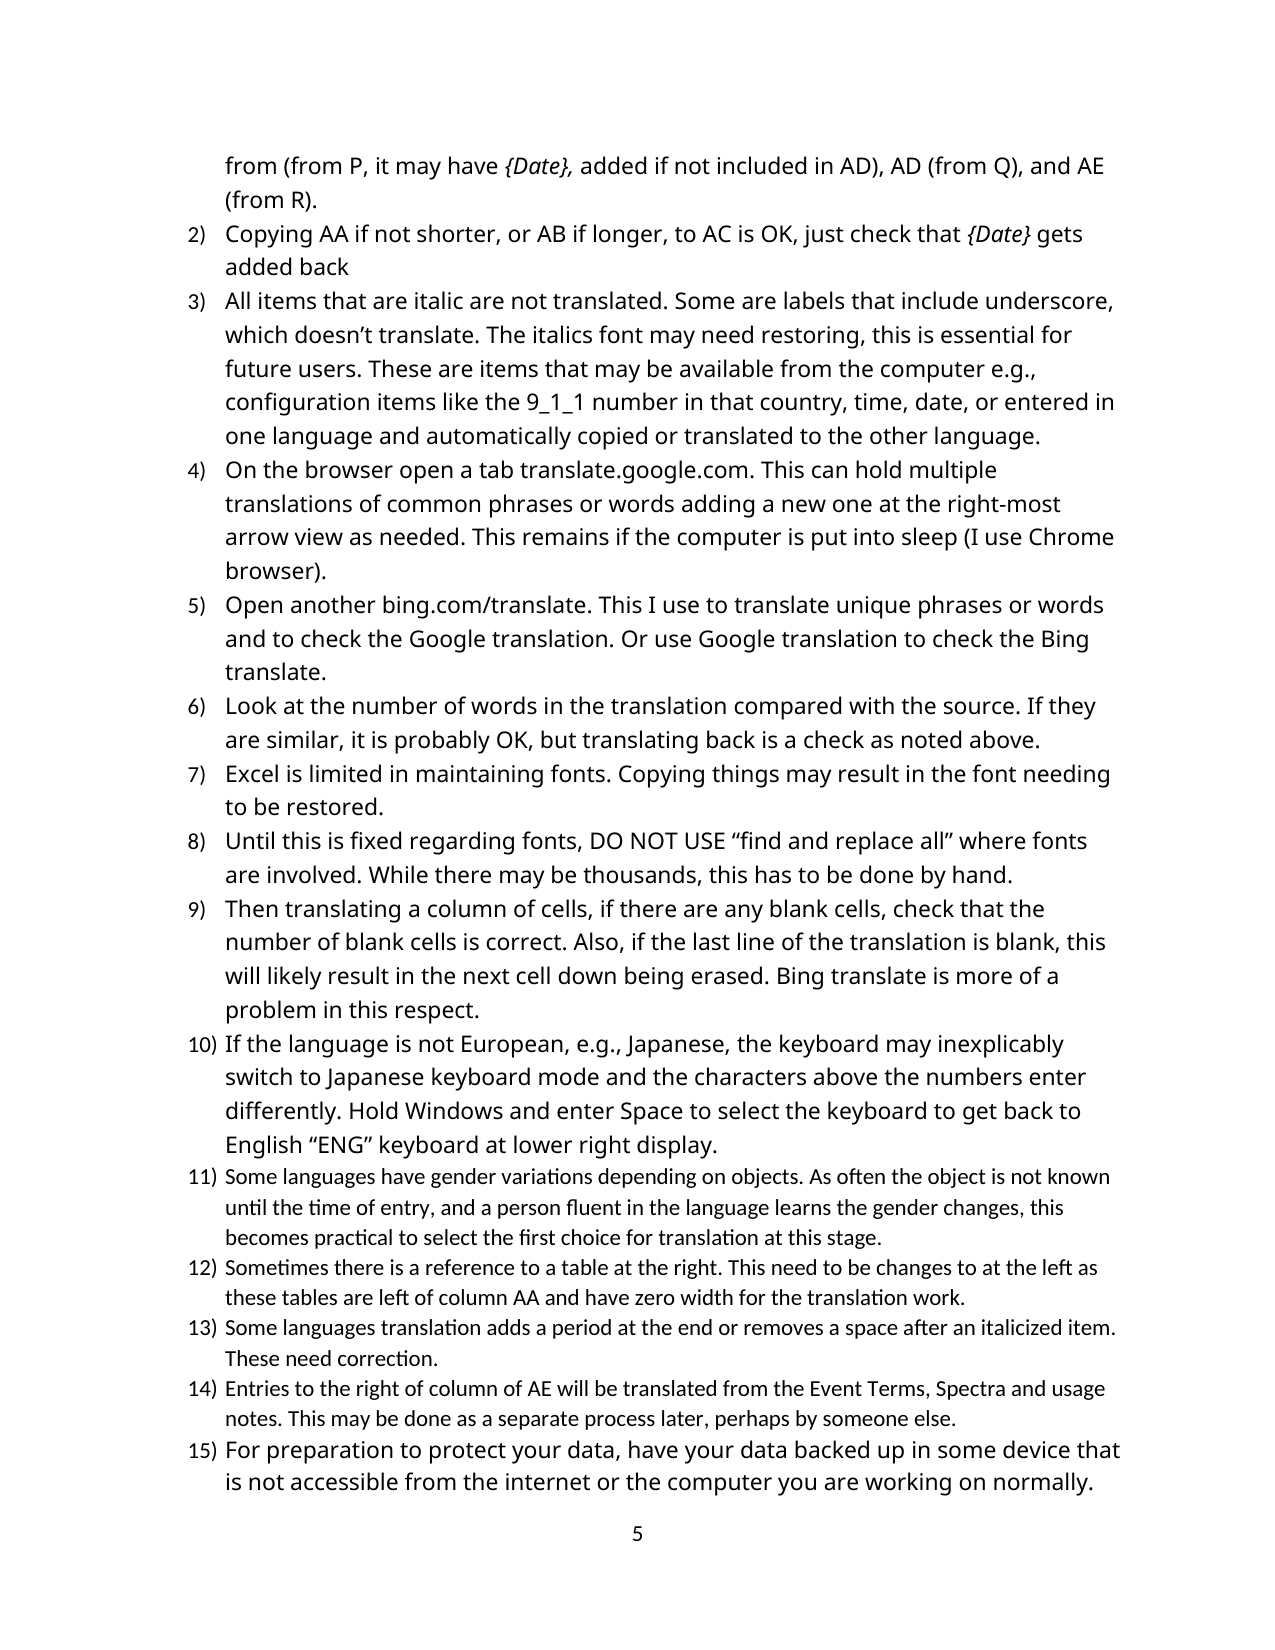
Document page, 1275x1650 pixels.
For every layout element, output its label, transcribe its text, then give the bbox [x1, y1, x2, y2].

list On the browser open a tab translate.google.com. This can hold multiple translations of common phrases or words adding a new one at the right-most arrow view as needed. This remains if the computer is put into sleep (I use Chrome browser). [187, 454, 1125, 586]
list All items that are italic are not translated. Some are labels that include underscore, which doesn’t translate. The italics font may need restoring, this is essential for future users. These are items that may be available from the computer e.g., configuration items like the 9_1_1 number in that country, time, date, or entered in one language and automatically copied or translated to the other language. [187, 285, 1125, 451]
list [187, 1434, 1125, 1497]
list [187, 150, 1125, 215]
list Copying AA if not shorter, or AB if longer, to AC is OK, just check that {Date} gets added back [187, 217, 1125, 282]
list Until this is fixed regarding fonts, DO NOT USE “find and replace all” where fonts are involved. While there may be thousands, this has to be done by hand. [187, 825, 1125, 890]
list Excel is limited in maintaining fonts. Copying things may result in the font needing to be restored. [187, 757, 1125, 822]
list Open another bing.com/translate. This I use to translate unique phrases or words and to check the Google translation. Or use Google translation to check the Bing translate. [187, 589, 1125, 687]
list Some languages translation adds a period at the end or removes a space after an italicized item. These need correction. [187, 1313, 1125, 1372]
list If the language is not European, e.g., Japanese, the keyboard may inexplicably switch to Japanese keyboard mode and the characters above the numbers enter differently. Hold Windows and enter Space to select the keyboard to get back to English “ENG” keyboard at lower right display. [187, 1027, 1125, 1160]
list Entries to the right of column of AE will be translated from the Event Terms, Spectra and usage notes. This may be done as a separate process later, perhaps by someone else. [187, 1374, 1125, 1432]
list Look at the number of words in the translation compared with the source. If they are similar, it is probably OK, but translating back is a check as noted above. [187, 690, 1125, 755]
list Sometimes there is a reference to a table at the right. This need to be changes to at the left as these tables are left of column AA and have zero width for the translation work. [187, 1253, 1125, 1311]
list Some languages have gender variations depending on objects. As often the object is not known until the time of entry, and a person fluent in the language learns the gender changes, this becomes practical to select the first choice for translation at this stage. [187, 1162, 1125, 1251]
list Then translating a column of cells, if there are any blank cells, check that the number of blank cells is correct. Also, if the last line of the translation is blank, this will likely result in the next cell down being erased. Bing translate is more of a problem in this respect. [187, 892, 1125, 1025]
